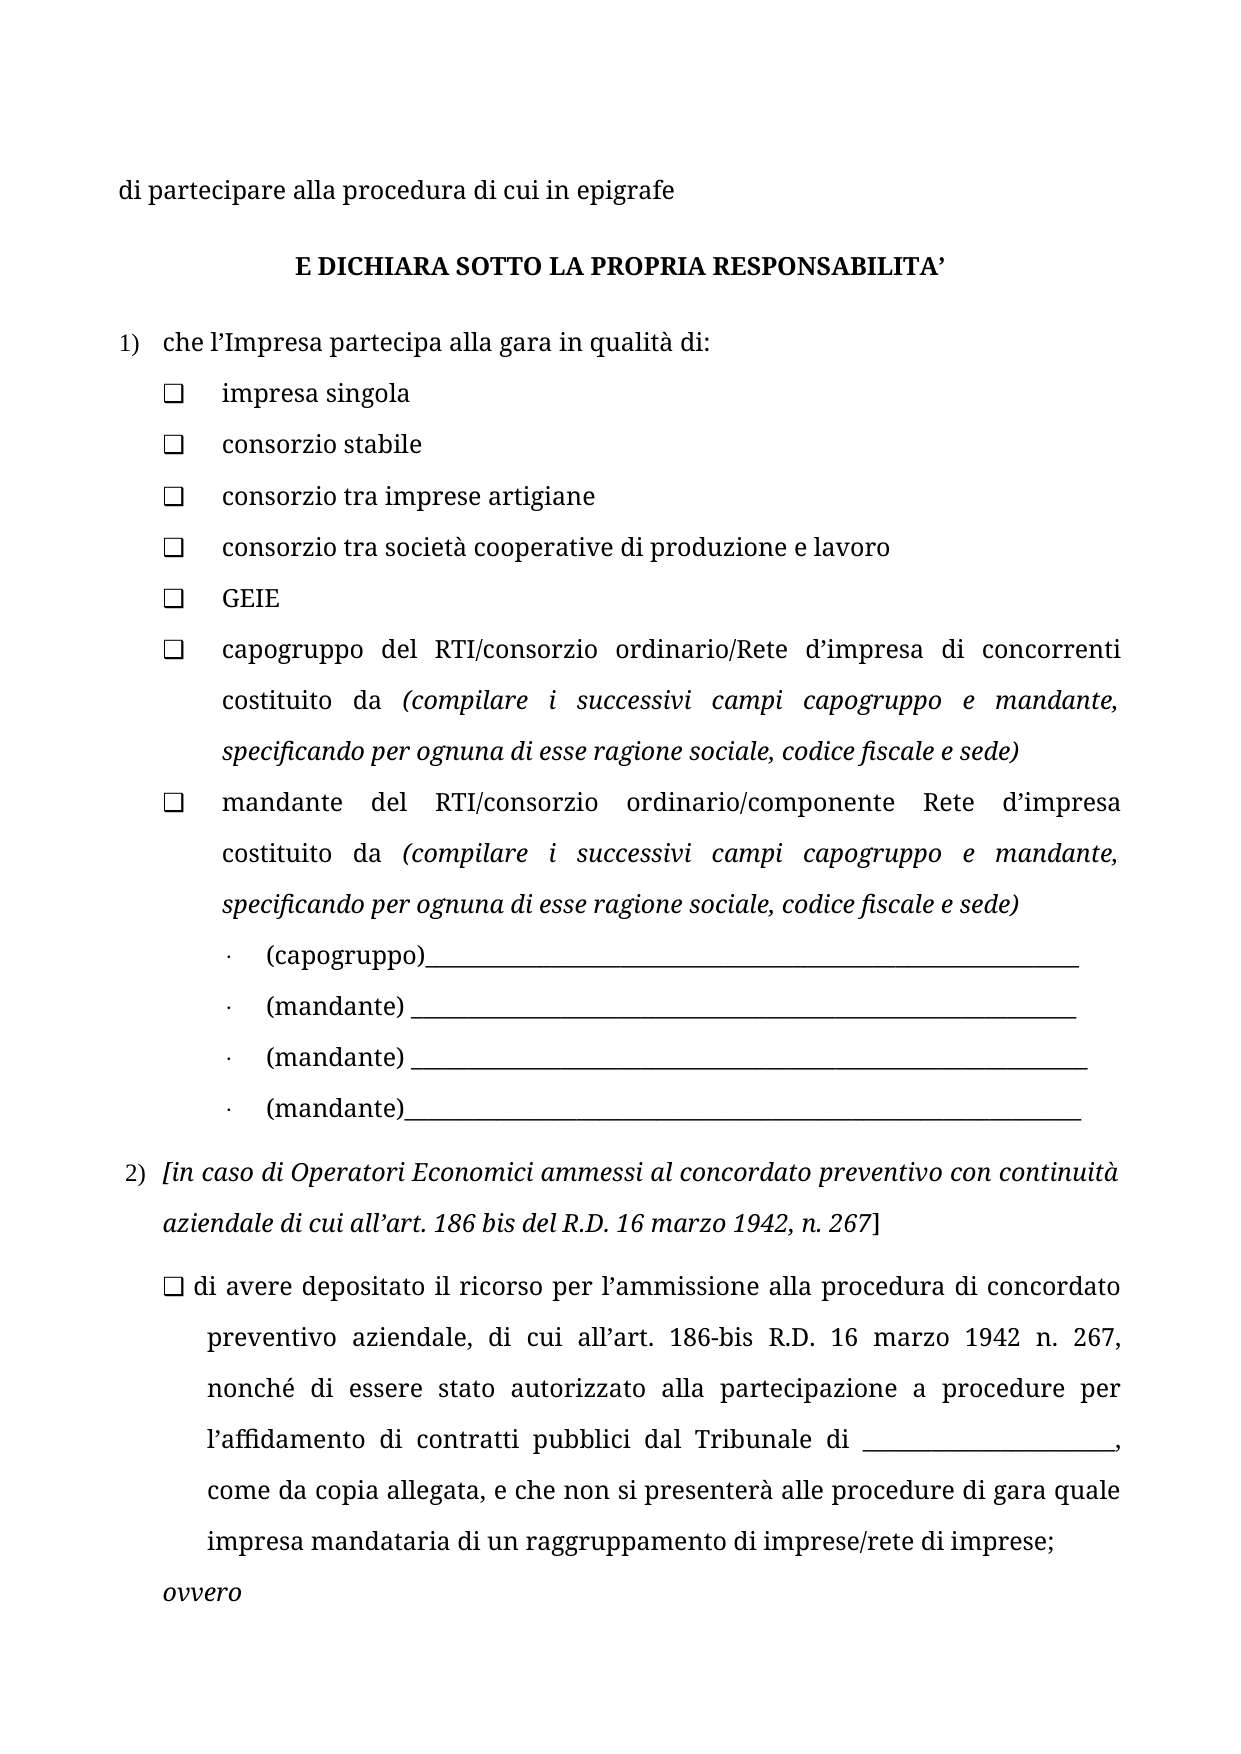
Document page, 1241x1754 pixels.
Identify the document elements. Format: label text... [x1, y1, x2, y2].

text di partecipare alla procedura di cui in epigrafe [118, 173, 1122, 207]
list impresa singola [162, 376, 1122, 410]
list (mandante) __________________________________________________________ [222, 989, 1122, 1023]
text ovvero [118, 1575, 1122, 1609]
list consorzio tra imprese artigiane [162, 478, 1122, 512]
list (capogruppo)_________________________________________________________ [222, 938, 1122, 972]
list (mandante)___________________________________________________________ [222, 1091, 1122, 1125]
list consorzio stabile [162, 427, 1122, 461]
list GEIE [162, 580, 1122, 614]
list di avere depositato il ricorso per l’ammissione alla procedura di concordato preventivo aziendale, di cui all’art. 186-bis R.D. 16 marzo 1942 n. 267, nonché di essere stato autorizzato alla partecipazione a procedure per l’affidamento di contratti pubblici dal Tribunale di ______________________, come da copia allegata, e che non si presenterà alle procedure di gara quale impresa mandataria di un raggruppamento di imprese/rete di imprese; [162, 1269, 1122, 1558]
list che l’Impresa partecipa alla gara in qualità di: [118, 325, 1122, 359]
list [in caso di Operatori Economici ammessi al concordato preventivo con continuità aziendale di cui all’art. 186 bis del R.D. 16 marzo 1942, n. 267] [125, 1154, 1122, 1239]
list mandante del RTI/consorzio ordinario/componente Rete d’impresa costituito da (compilare i successivi campi capogruppo e mandante, specificando per ognuna di esse ragione sociale, codice fiscale e sede) [162, 784, 1122, 921]
list (mandante) ___________________________________________________________ [222, 1040, 1122, 1074]
list consorzio tra società cooperative di produzione e lavoro [162, 529, 1122, 563]
text E DICHIARA SOTTO LA PROPRIA RESPONSABILITA’ [118, 249, 1122, 283]
list capogruppo del RTI/consorzio ordinario/Rete d’impresa di concorrenti costituito da (compilare i successivi campi capogruppo e mandante, specificando per ognuna di esse ragione sociale, codice fiscale e sede) [162, 631, 1122, 767]
